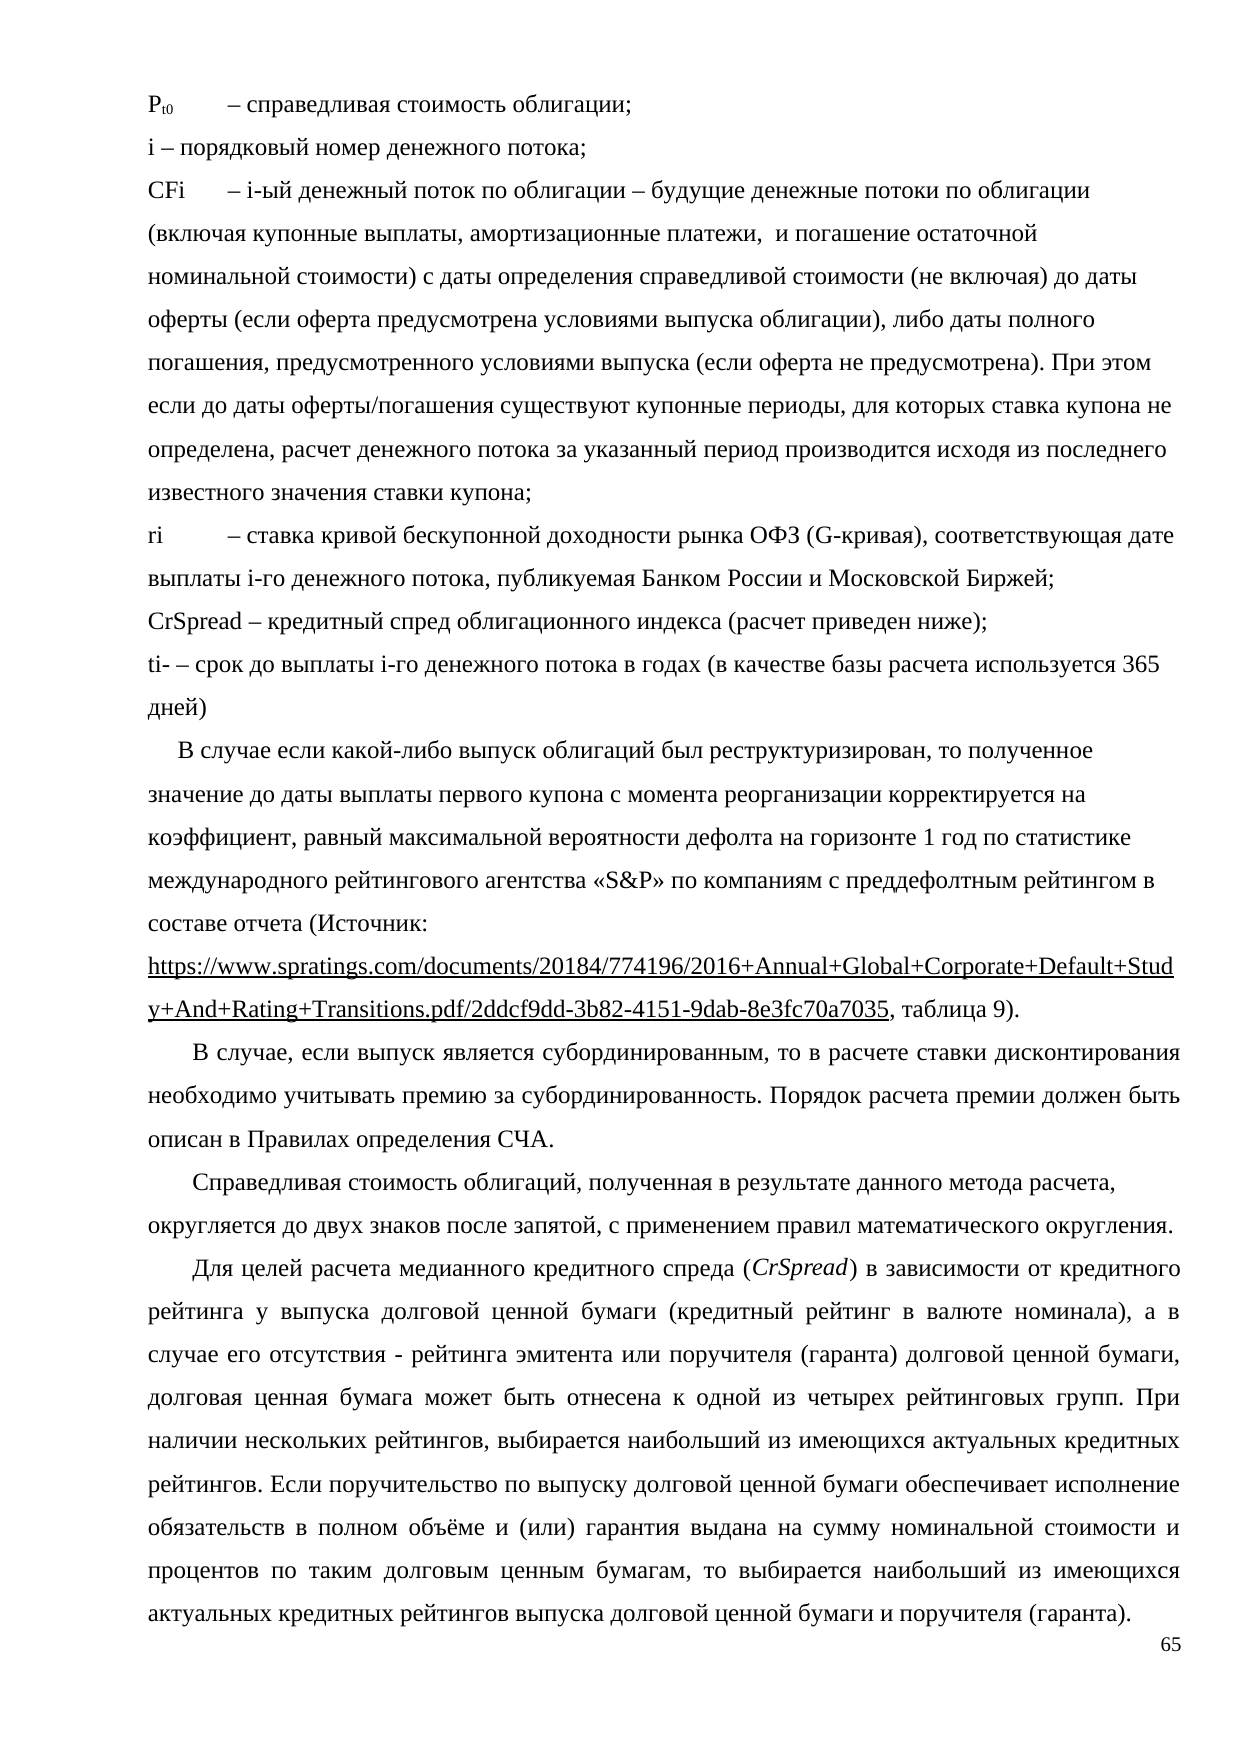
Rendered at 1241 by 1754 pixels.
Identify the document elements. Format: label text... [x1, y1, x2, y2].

text ri – ставка кривой бескупонной доходности рынка ОФЗ (G-кривая), соответствующая дате выплаты i-го денежного потока, публикуемая Банком России и Московской Биржей; [148, 520, 1181, 592]
text Справедливая стоимость облигаций, полученная в результате данного метода расчета, округляется до двух знаков после запятой, с применением правил математического округления. [148, 1167, 1181, 1239]
text В случае, если выпуск является субординированным, то в расчете ставки дисконтирования необходимо учитывать премию за субординированность. Порядок расчета премии должен быть описан в Правилах определения СЧА. [148, 1037, 1181, 1152]
text Pt0 – справедливая стоимость облигации; [148, 89, 1181, 117]
text В случае если какой-либо выпуск облигаций был реструктуризирован, то полученное значение до даты выплаты первого купона с момента реорганизации корректируется на коэффициент, равный максимальной вероятности дефолта на горизонте 1 год по статистике международного рейтингового агентства «S&P» по компаниям с преддефолтным рейтингом в составе отчета (Источник: https://www.spratings.com/documents/20184/774196/2016+Annual+Global+Corporate+Default+Study+And+Rating+Transitions.pdf/2ddcf9dd-3b82-4151-9dab-8e3fc70a7035, таблица 9). [148, 736, 1181, 1023]
text CrSpread – кредитный спред облигационного индекса (расчет приведен ниже); [148, 606, 1181, 635]
text i – порядковый номер денежного потока; [148, 132, 1181, 161]
text ti- – срок до выплаты i-го денежного потока в годах (в качестве базы расчета используется 365 дней) [148, 649, 1181, 721]
text CFi – i-ый денежный поток по облигации – будущие денежные потоки по облигации (включая купонные выплаты, амортизационные платежи, и погашение остаточной номинальной стоимости) с даты определения справедливой стоимости (не включая) до даты оферты (если оферта предусмотрена условиями выпуска облигации), либо даты полного погашения, предусмотренного условиями выпуска (если оферта не предусмотрена). При этом если до даты оферты/погашения существуют купонные периоды, для которых ставка купона не определена, расчет денежного потока за указанный период производится исходя из последнего известного значения ставки купона; [148, 175, 1181, 506]
text Для целей расчета медианного кредитного спреда () в зависимости от кредитного рейтинга у выпуска долговой ценной бумаги (кредитный рейтинг в валюте номинала), а в случае его отсутствия - рейтинга эмитента или поручителя (гаранта) долговой ценной бумаги, долговая ценная бумага может быть отнесена к одной из четырех рейтинговых групп. При наличии нескольких рейтингов, выбирается наибольший из имеющихся актуальных кредитных рейтингов. Если поручительство по выпуску долговой ценной бумаги обеспечивает исполнение обязательств в полном объёме и (или) гарантия выдана на сумму номинальной стоимости и процентов по таким долговым ценным бумагам, то выбирается наибольший из имеющихся актуальных кредитных рейтингов выпуска долговой ценной бумаги и поручителя (гаранта). [148, 1253, 1181, 1627]
